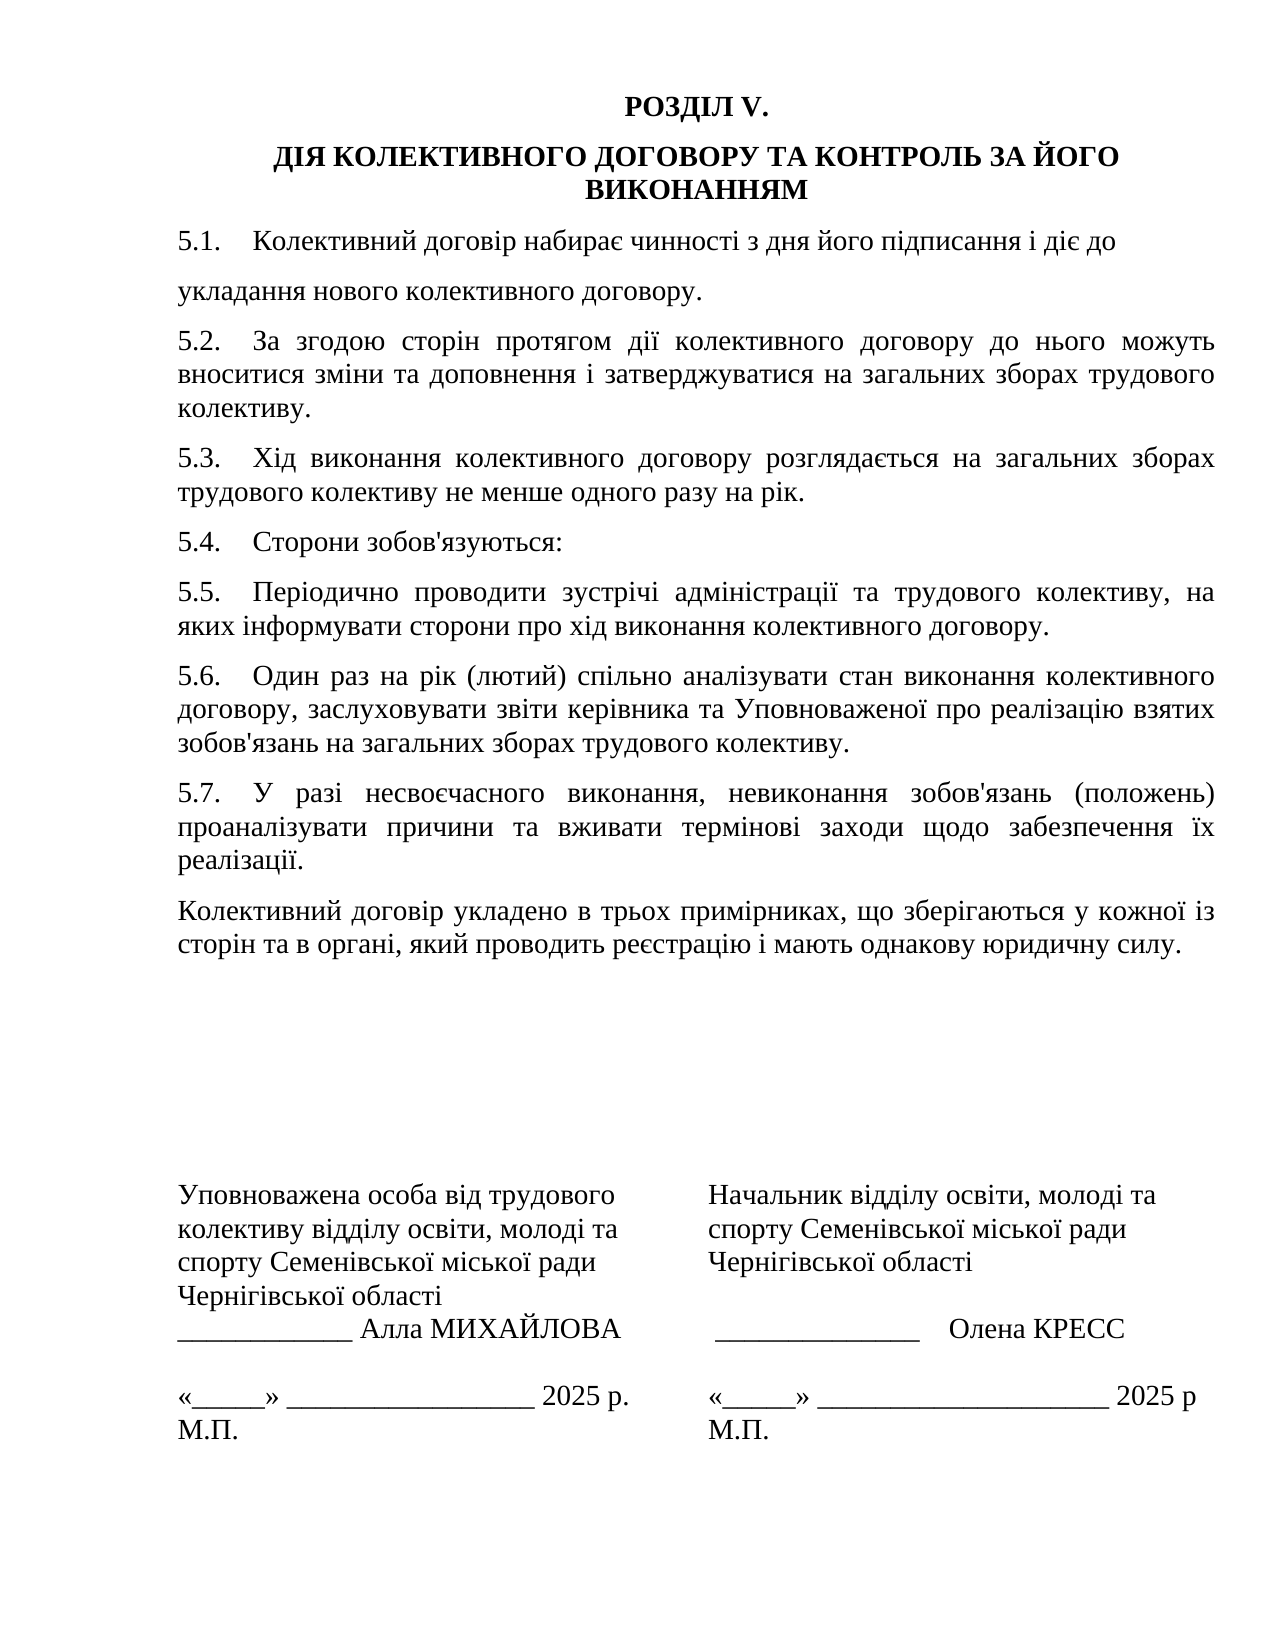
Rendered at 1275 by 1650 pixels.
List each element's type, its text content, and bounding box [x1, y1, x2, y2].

text 5.2. За згодою сторін протягом дії колективного договору до нього можуть вноситися зміни та доповнення і затверджуватися на загальних зборах трудового колективу. [177, 323, 1216, 424]
text 5.6. Один раз на рік (лютий) спільно аналізувати стан виконання колективного договору, заслуховувати звіти керівника та Уповноваженої про реалізацію взятих зобов'язань на загальних зборах трудового колективу. [177, 658, 1216, 759]
text Колективний договір укладено в трьох примірниках, що зберігаються у кожної із сторін та в органі, який проводить реєстрацію і мають однакову юридичну силу. [177, 893, 1216, 960]
text ДІЯ КОЛЕКТИВНОГО ДОГОВОРУ ТА КОНТРОЛЬ ЗА ЙОГО ВИКОНАННЯМ [177, 139, 1216, 206]
table_header Начальник відділу освіти, молоді та спорту Семенівської міської ради Чернігівської області ______________ Олена КРЕСС «_____» ____________________ 2025 р М.П. [697, 1177, 1227, 1479]
text 5.5. Періодично проводити зустрічі адміністрації та трудового колективу, на яких інформувати сторони про хід виконання колективного договору. [177, 574, 1216, 641]
text РОЗДІЛ V. [177, 89, 1216, 122]
text 5.3. Хід виконання колективного договору розглядається на загальних зборах трудового колективу не менше одного разу на рік. [177, 440, 1216, 507]
text 5.1. Колективний договір набирає чинності з дня його підписання і діє до [177, 223, 1216, 256]
text 5.4. Сторони зобов'язуються: [177, 524, 1216, 558]
text 5.7. У разі несвоєчасного виконання, невиконання зобов'язань (положень) проаналізувати причини та вживати термінові заходи щодо забезпечення їх реалізації. [177, 775, 1216, 876]
text укладання нового колективного договору. [177, 273, 1216, 306]
table_header Уповноважена особа від трудового колективу відділу освіти, молоді та спорту Семенівської міської ради Чернігівської області ____________ Алла МИХАЙЛОВА «_____» _________________ 2025 р. М.П. [166, 1177, 697, 1479]
